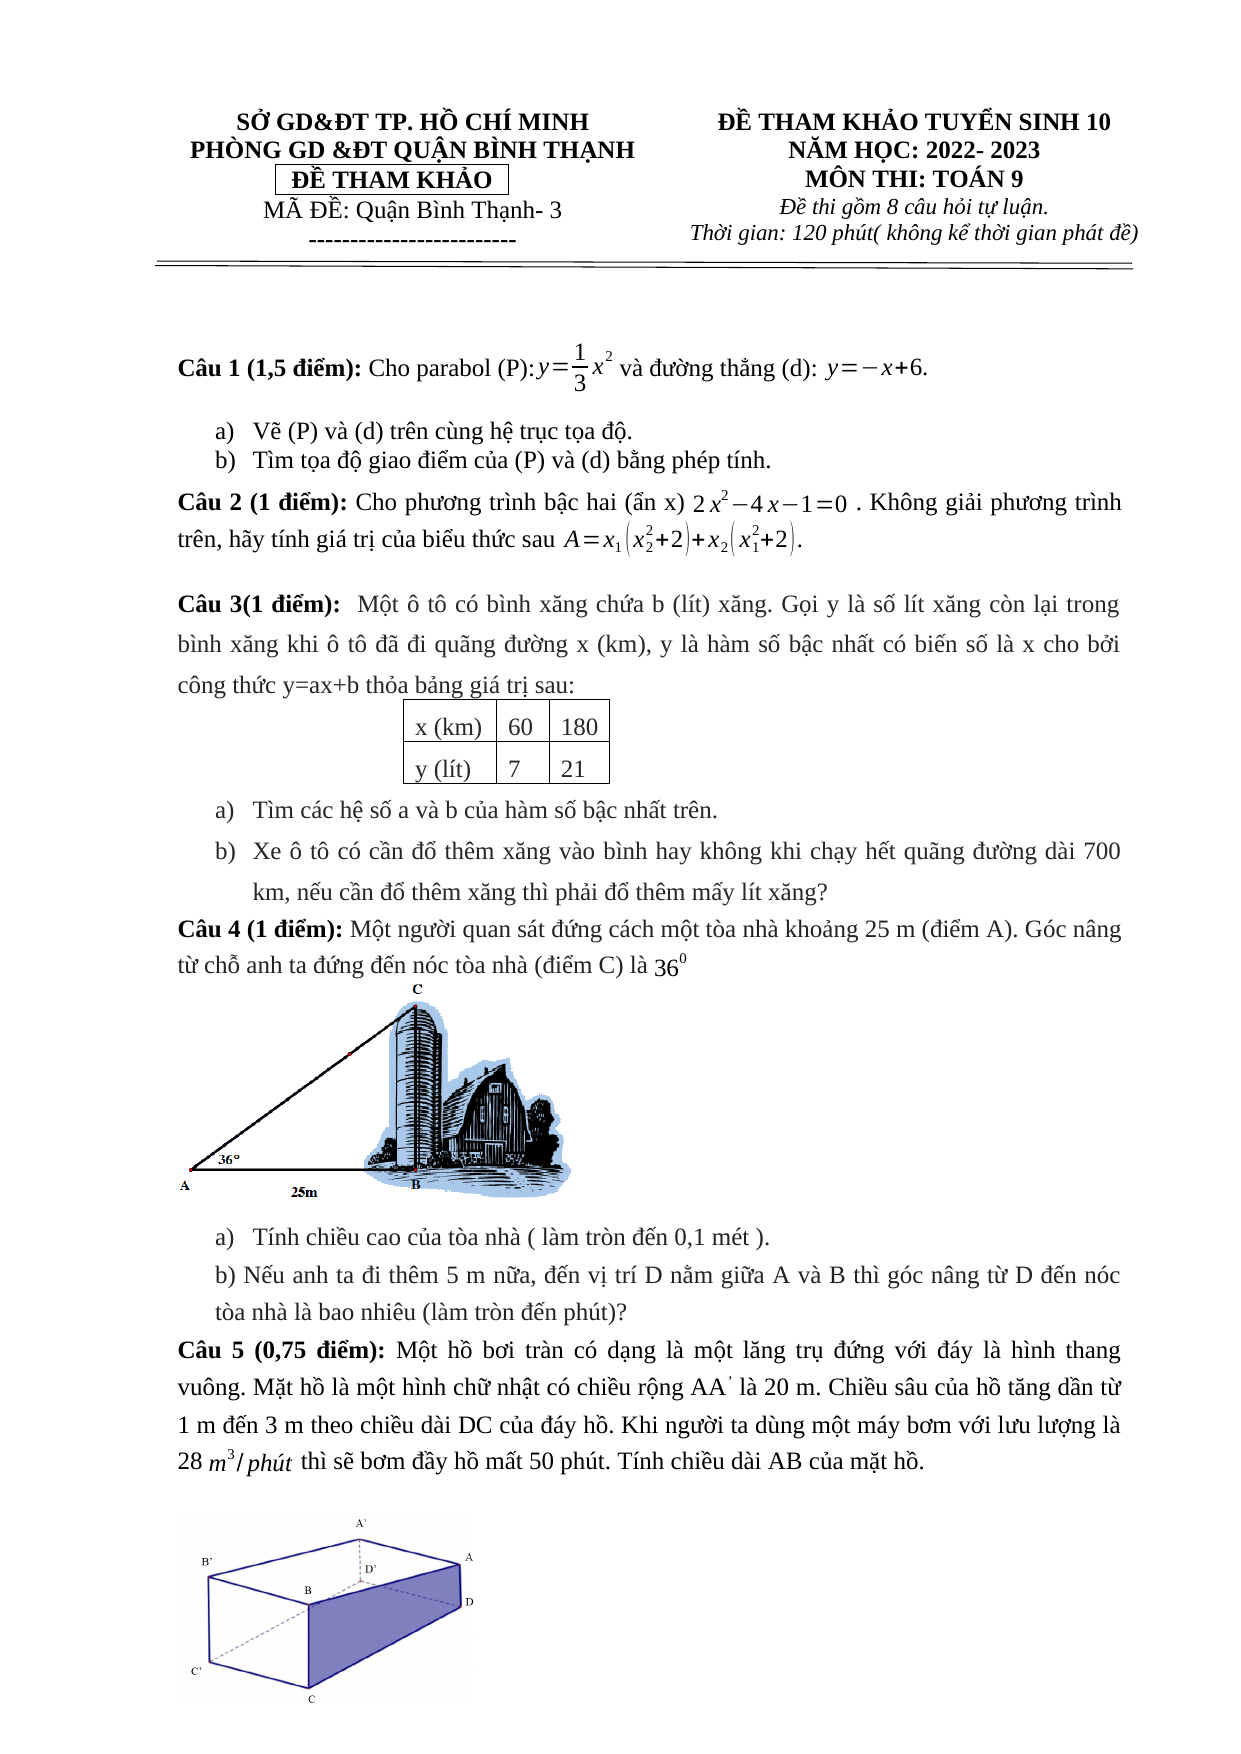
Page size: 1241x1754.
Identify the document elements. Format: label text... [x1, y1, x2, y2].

list Tìm tọa độ giao điểm của (P) và (d) bằng phép tính. [215, 445, 1122, 473]
list Tính chiều cao của tòa nhà ( làm tròn đến 0,1 mét ). [215, 1214, 1122, 1251]
subtitle Câu 3(1 điểm): Một ô tô có bình xăng chứa b (lít) xăng. Gọi y là số lít xăng còn lại trong bình xăng khi ô tô đã đi quãng đường x (km), y là hàm số bậc nhất có biến số là x cho bởi công thức y=ax+b thỏa bảng giá trị sau: [177, 577, 1122, 699]
table_header ĐỀ THAM KHẢO TUYỂN SINH 10 NĂM HỌC: 2022- 2023 MÔN THI: TOÁN 9 Đề thi gồm 8 câu hỏi tự luận. Thời gian: 120 phút( không kể thời gian phát đề) [677, 107, 1151, 338]
text Câu 5 (0,75 điểm): Một hồ bơi tràn có dạng là một lăng trụ đứng với đáy là hình thang vuông. Mặt hồ là một hình chữ nhật có chiều rộng AA’ là 20 m. Chiều sâu của hồ tăng dần từ 1 m đến 3 m theo chiều dài DC của đáy hồ. Khi người ta dùng một máy bơm với lưu lượng là 28 thì sẽ bơm đầy hồ mất 50 phút. Tính chiều dài AB của mặt hồ. [177, 1326, 1122, 1476]
table_header x (km) [404, 700, 496, 741]
picture [177, 980, 579, 1214]
text b) Nếu anh ta đi thêm 5 m nữa, đến vị trí D nằm giữa A và B thì góc nâng từ D đến nóc tòa nhà là bao nhiêu (làm tròn đến phút)? [215, 1251, 1122, 1326]
text Câu 1 (1,5 điểm): Cho parabol (P): và đường thẳng (d): [177, 338, 1122, 397]
table_header 180 [550, 700, 609, 741]
table_cell y (lít) [404, 742, 496, 783]
text Câu 4 (1 điểm): Một người quan sát đứng cách một tòa nhà khoảng 25 m (điểm A). Góc nâng từ chỗ anh ta đứng đến nóc tòa nhà (điểm C) là [177, 906, 1122, 981]
table_cell 21 [550, 742, 609, 783]
list Vẽ (P) và (d) trên cùng hệ trục tọa độ. [215, 416, 1122, 445]
table_header 60 [497, 700, 549, 741]
subtitle Tìm các hệ số a và b của hàm số bậc nhất trên. [215, 784, 1122, 824]
text Câu 2 (1 điểm): Cho phương trình bậc hai (ẩn x) . Không giải phương trình trên, hãy tính giá trị của biểu thức sau [177, 486, 1122, 558]
table_cell 7 [497, 742, 549, 783]
table_header SỞ GD&ĐT TP. HỒ CHÍ MINH PHÒNG GD &ĐT QUẬN BÌNH THẠNH MÃ ĐỀ: Quận Bình Thạnh- 3 ------------------------- [148, 107, 677, 338]
subtitle Xe ô tô có cần đổ thêm xăng vào bình hay không khi chạy hết quãng đường dài 700 km, nếu cần đổ thêm xăng thì phải đổ thêm mấy lít xăng? [215, 824, 1122, 906]
picture [177, 1513, 477, 1705]
